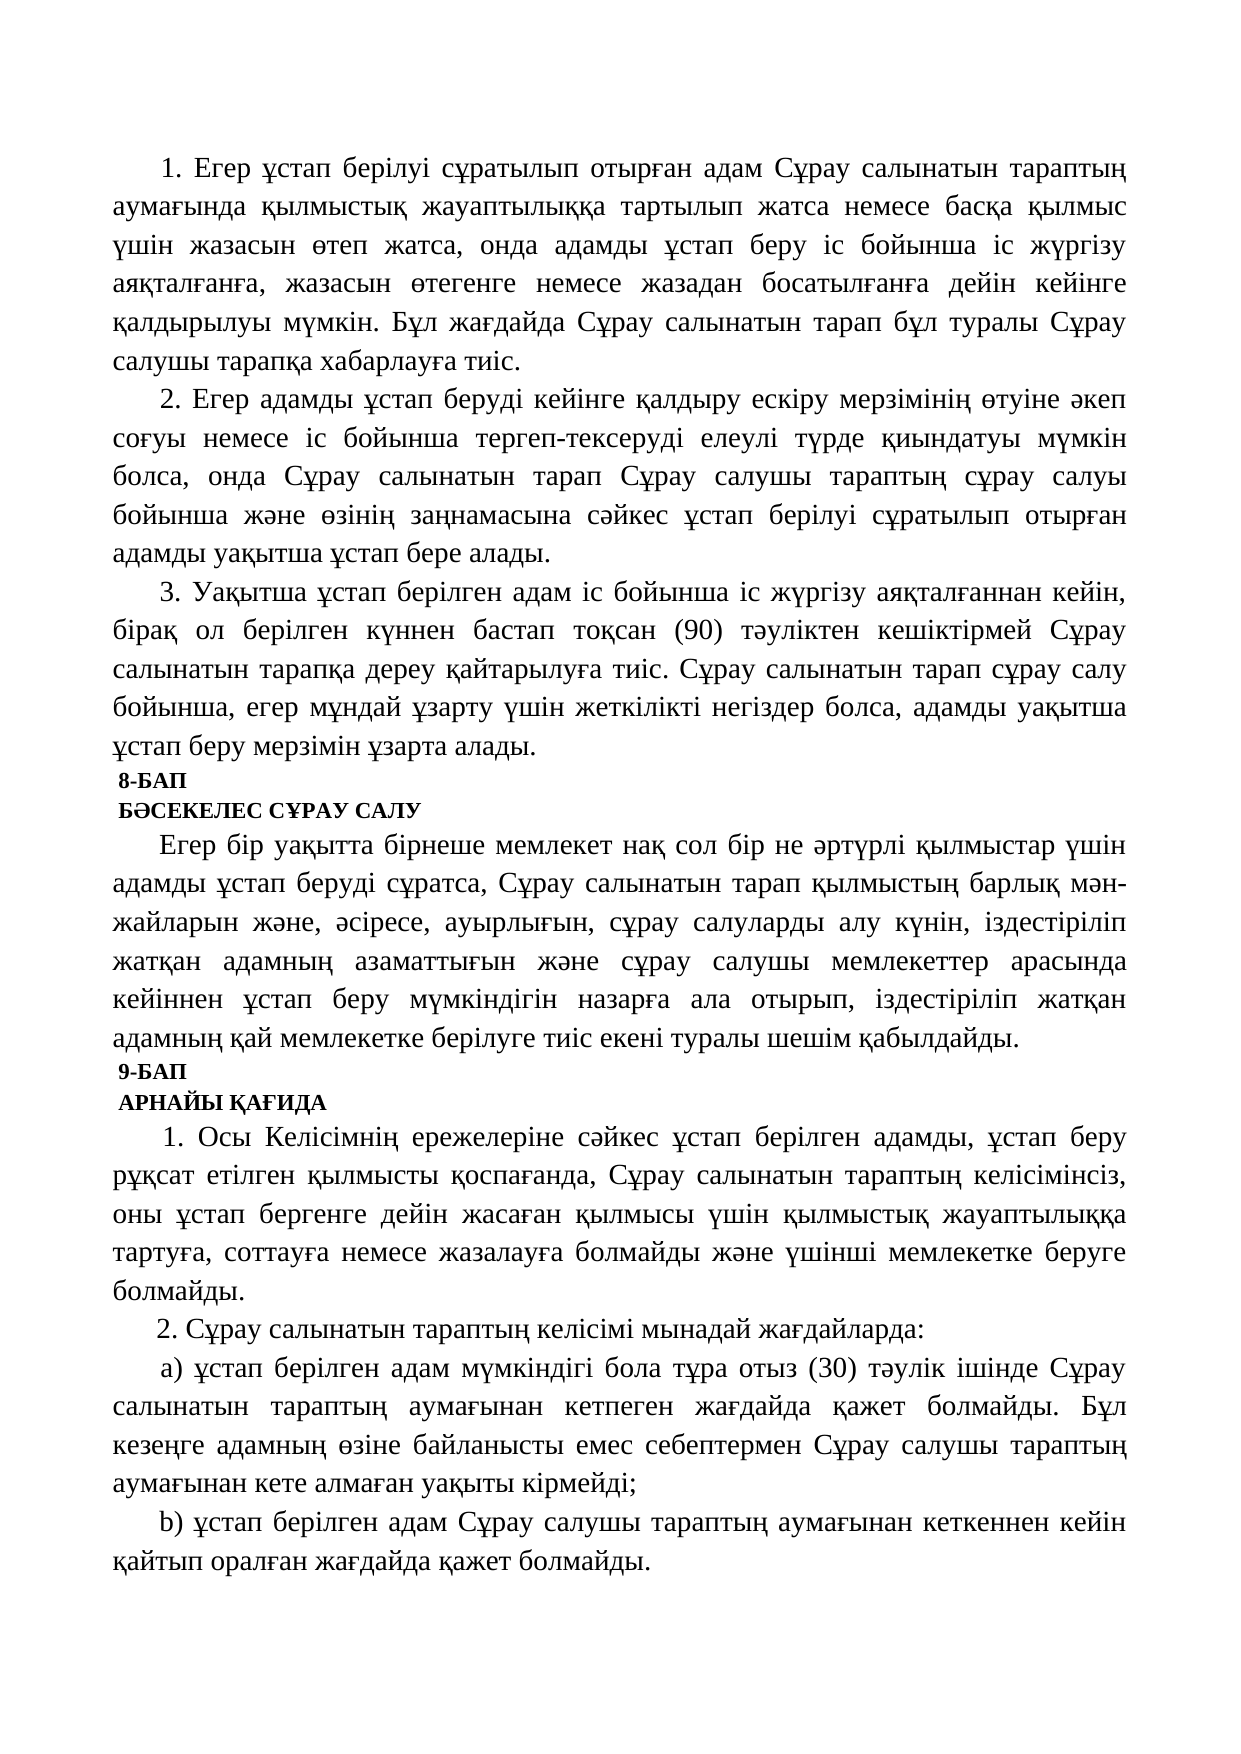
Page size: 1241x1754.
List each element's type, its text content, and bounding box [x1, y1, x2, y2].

text 1. Егер ұстап берілуі сұратылып отырған адам Сұрау салынатын тараптың аумағында қылмыстық жауаптылыққа тартылып жатса немесе басқа қылмыс үшін жазасын өтеп жатса, онда адамды ұстап беру іс бойынша іс жүргізу аяқталғанға, жазасын өтегенге немесе жазадан босатылғанға дейін кейінге қалдырылуы мүмкін. Бұл жағдайда Сұрау салынатын тарап бұл туралы Сұрау салушы тарапқа хабарлауға тиіс. [112, 150, 1128, 376]
text b) ұстап берілген адам Сұрау салушы тараптың аумағынан кеткеннен кейін қайтып оралған жағдайда қажет болмайды. [112, 1504, 1128, 1576]
text АРНАЙЫ ҚАҒИДА [112, 1088, 1128, 1115]
text 9-БАП [112, 1058, 1128, 1085]
text 2. Егер адамды ұстап беруді кейінге қалдыру ескіру мерзімінің өтуіне әкеп соғуы немесе іс бойынша тергеп-тексеруді елеулі түрде қиындатуы мүмкін болса, онда Сұрау салынатын тарап Сұрау салушы тараптың сұрау салуы бойынша және өзінің заңнамасына сәйкес ұстап берілуі сұратылып отырған адамды уақытша ұстап бере алады. [112, 381, 1128, 569]
text БӘСЕКЕЛЕС СҰРАУ САЛУ [112, 797, 1128, 823]
text 8-БАП [112, 767, 1128, 793]
text 2. Сұрау салынатын тараптың келісімі мынадай жағдайларда: [112, 1311, 1128, 1345]
text 1. Осы Келісімнің ережелеріне сәйкес ұстап берілген адамды, ұстап беру рұқсат етілген қылмысты қоспағанда, Сұрау салынатын тараптың келісімінсіз, оны ұстап бергенге дейін жасаған қылмысы үшін қылмыстық жауаптылыққа тартуға, соттауға немесе жазалауға болмайды және үшінші мемлекетке беруге болмайды. [112, 1119, 1128, 1306]
text Егер бір уақытта бірнеше мемлекет нақ сол бір не әртүрлі қылмыстар үшін адамды ұстап беруді сұратса, Сұрау салынатын тарап қылмыстың барлық мән-жайларын және, әсіресе, ауырлығын, сұрау салуларды алу күнін, іздестіріліп жатқан адамның азаматтығын және сұрау салушы мемлекеттер арасында кейіннен ұстап беру мүмкіндігін назарға ала отырып, іздестіріліп жатқан адамның қай мемлекетке берілуге тиіс екені туралы шешім қабылдайды. [112, 827, 1128, 1053]
text a) ұстап берілген адам мүмкіндігі бола тұра отыз (30) тәулік ішінде Сұрау салынатын тараптың аумағынан кетпеген жағдайда қажет болмайды. Бұл кезеңге адамның өзіне байланысты емес себептермен Сұрау салушы тараптың аумағынан кете алмаған уақыты кірмейді; [112, 1350, 1128, 1499]
text 3. Уақытша ұстап берілген адам іс бойынша іс жүргізу аяқталғаннан кейін, бірақ ол берілген күннен бастап тоқсан (90) тәуліктен кешіктірмей Сұрау салынатын тарапқа дереу қайтарылуға тиіс. Сұрау салынатын тарап сұрау салу бойынша, егер мұндай ұзарту үшін жеткілікті негіздер болса, адамды уақытша ұстап беру мерзімін ұзарта алады. [112, 574, 1128, 762]
